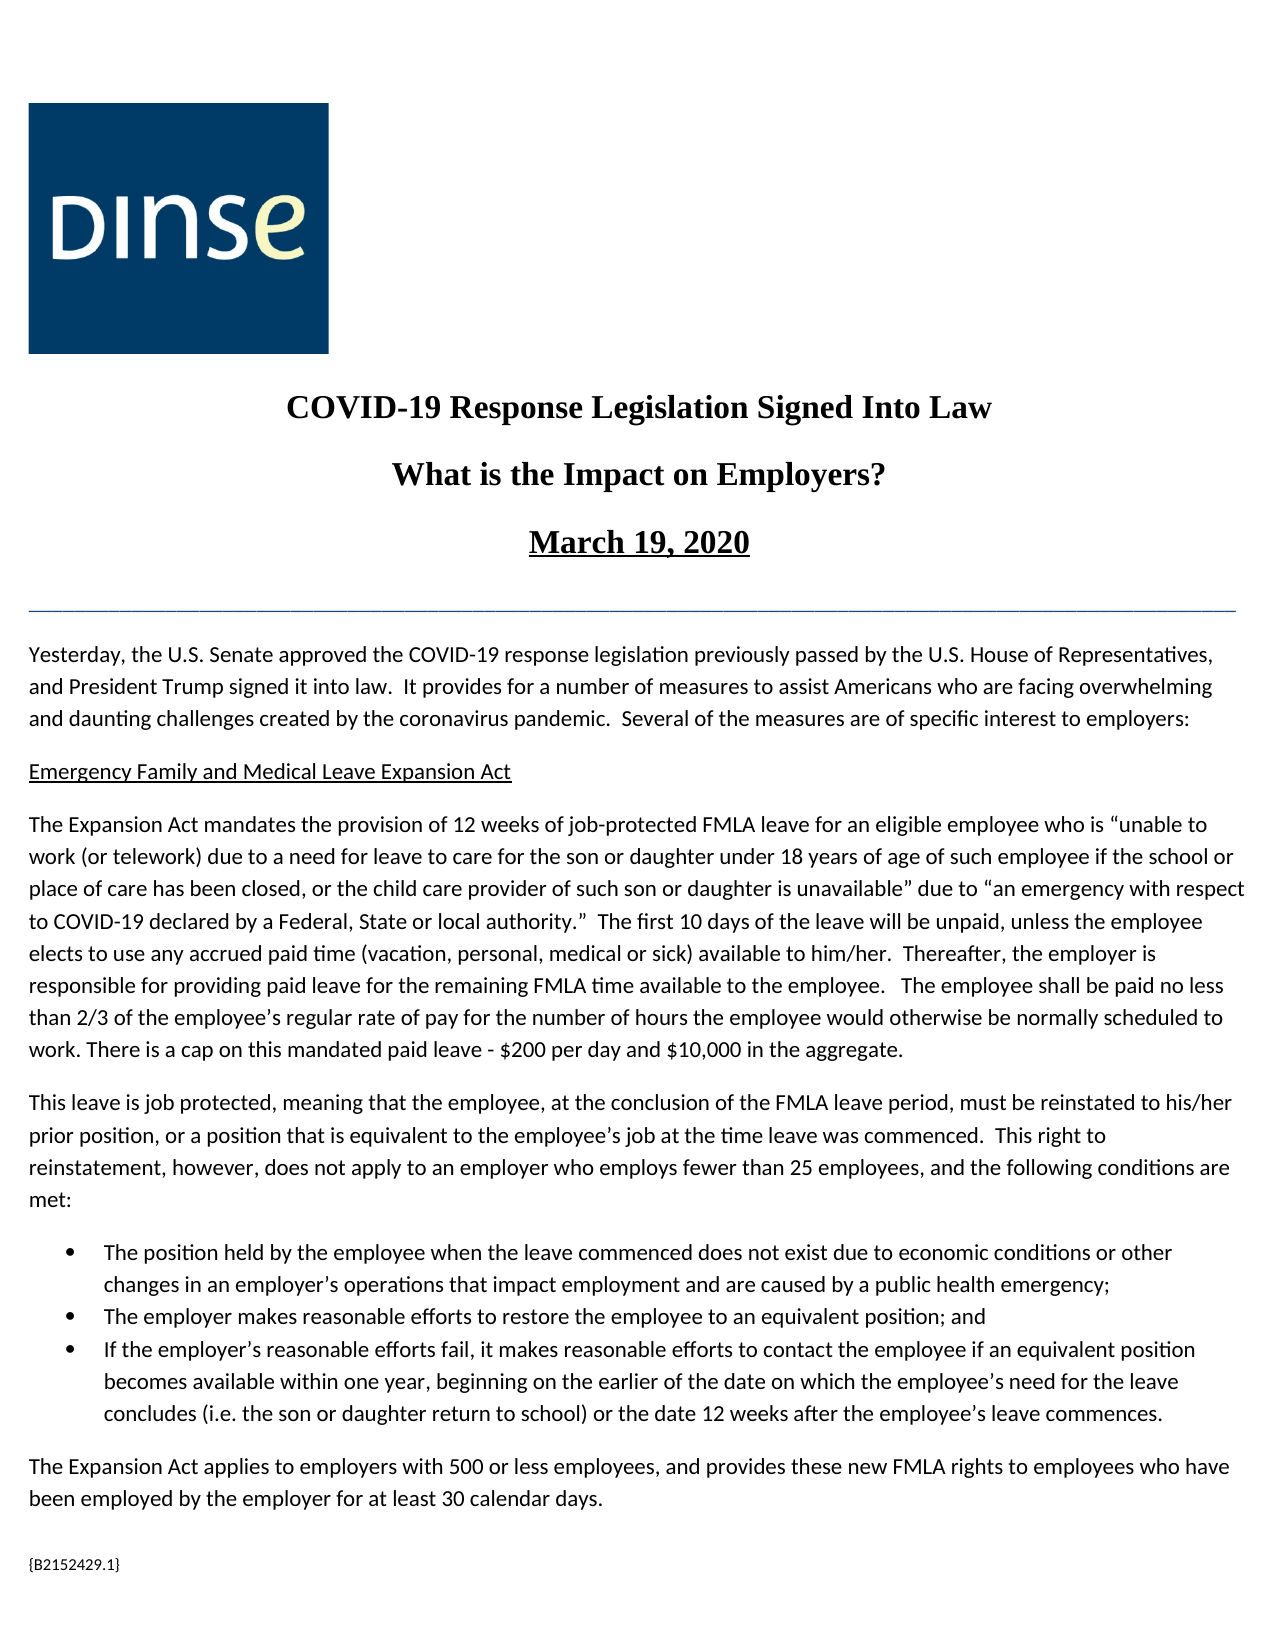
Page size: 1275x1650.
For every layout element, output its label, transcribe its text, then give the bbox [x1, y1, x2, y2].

text The Expansion Act applies to employers with 500 or less employees, and provides these new FMLA rights to employees who have been employed by the employer for at least 30 calendar days. [28, 1452, 1249, 1512]
list The position held by the employee when the leave commenced does not exist due to economic conditions or other changes in an employer’s operations that impact employment and are caused by a public health emergency; [66, 1238, 1249, 1298]
text What is the Impact on Employers? [28, 454, 1249, 493]
text March 19, 2020 [28, 522, 1249, 560]
list If the employer’s reasonable efforts fail, it makes reasonable efforts to contact the employee if an equivalent position becomes available within one year, beginning on the earlier of the date on which the employee’s need for the leave concludes (i.e. the son or daughter return to school) or the date 12 weeks after the employee’s leave commences. [66, 1335, 1249, 1427]
text Yesterday, the U.S. Senate approved the COVID-19 response legislation previously passed by the U.S. House of Representatives, and President Trump signed it into law. It provides for a number of measures to assist Americans who are facing overwhelming and daunting challenges created by the coronavirus pandemic. Several of the measures are of specific interest to employers: [28, 640, 1249, 732]
text The Expansion Act mandates the provision of 12 weeks of job-protected FMLA leave for an eligible employee who is “unable to work (or telework) due to a need for leave to care for the son or daughter under 18 years of age of such employee if the school or place of care has been closed, or the child care provider of such son or daughter is unavailable” due to “an emergency with respect to COVID-19 declared by a Federal, State or local authority.” The first 10 days of the leave will be unpaid, unless the employee elects to use any accrued paid time (vacation, personal, medical or sick) available to him/her. Thereafter, the employer is responsible for providing paid leave for the remaining FMLA time available to the employee. The employee shall be paid no less than 2/3 of the employee’s regular rate of pay for the number of hours the employee would otherwise be normally scheduled to work. There is a cap on this mandated paid leave - $200 per day and $10,000 in the aggregate. [28, 810, 1249, 1063]
list The employer makes reasonable efforts to restore the employee to an equivalent position; and [66, 1302, 1249, 1331]
text __________________________________________________________________________________________________________ [28, 587, 1249, 615]
text Emergency Family and Medical Leave Expansion Act [28, 757, 1249, 785]
text This leave is job protected, meaning that the employee, at the conclusion of the FMLA leave period, must be reinstated to his/her prior position, or a position that is equivalent to the employee’s job at the time leave was commenced. This right to reinstatement, however, does not apply to an employer who employs fewer than 25 employees, and the following conditions are met: [28, 1088, 1249, 1213]
text COVID-19 Response Legislation Signed Into Law [28, 387, 1249, 425]
picture [28, 103, 329, 354]
